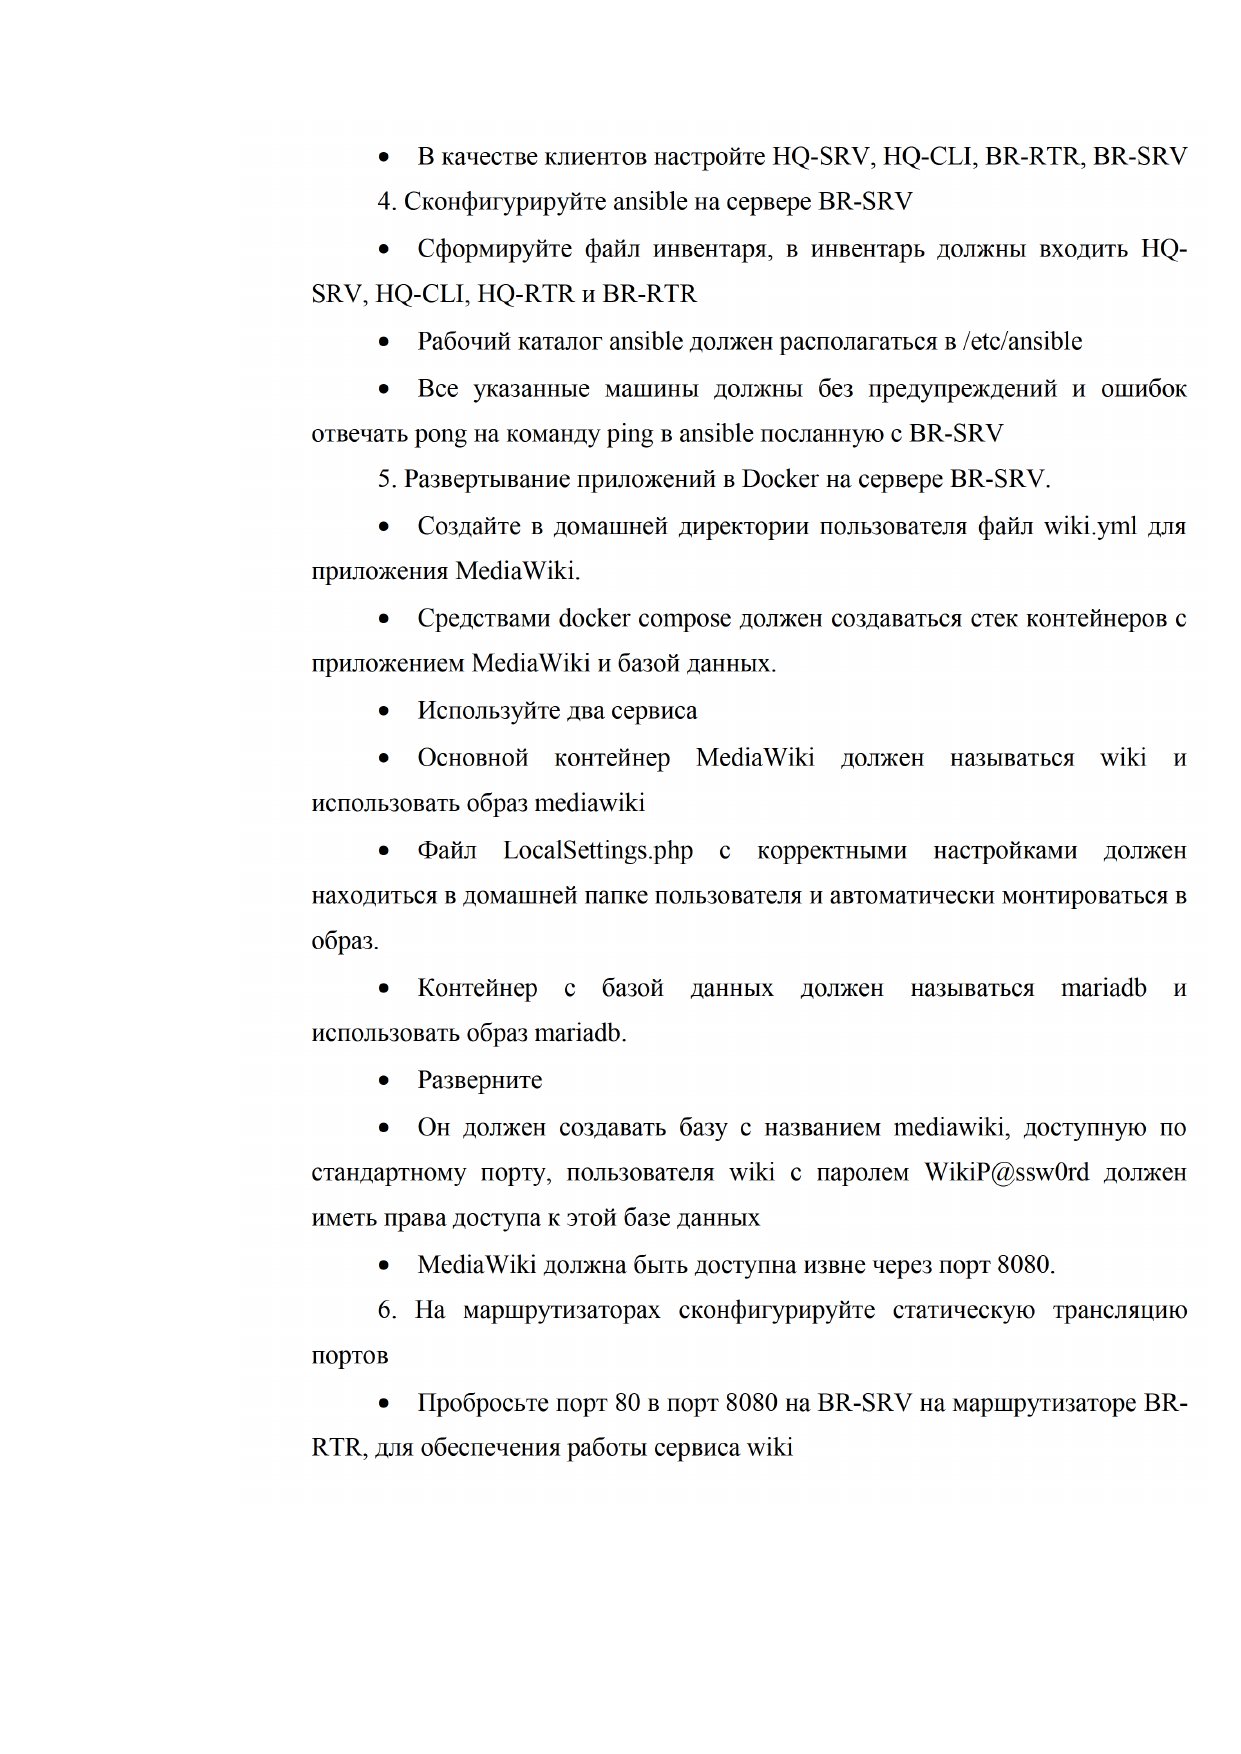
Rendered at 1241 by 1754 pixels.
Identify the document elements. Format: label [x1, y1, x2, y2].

picture [236, 118, 1211, 1506]
